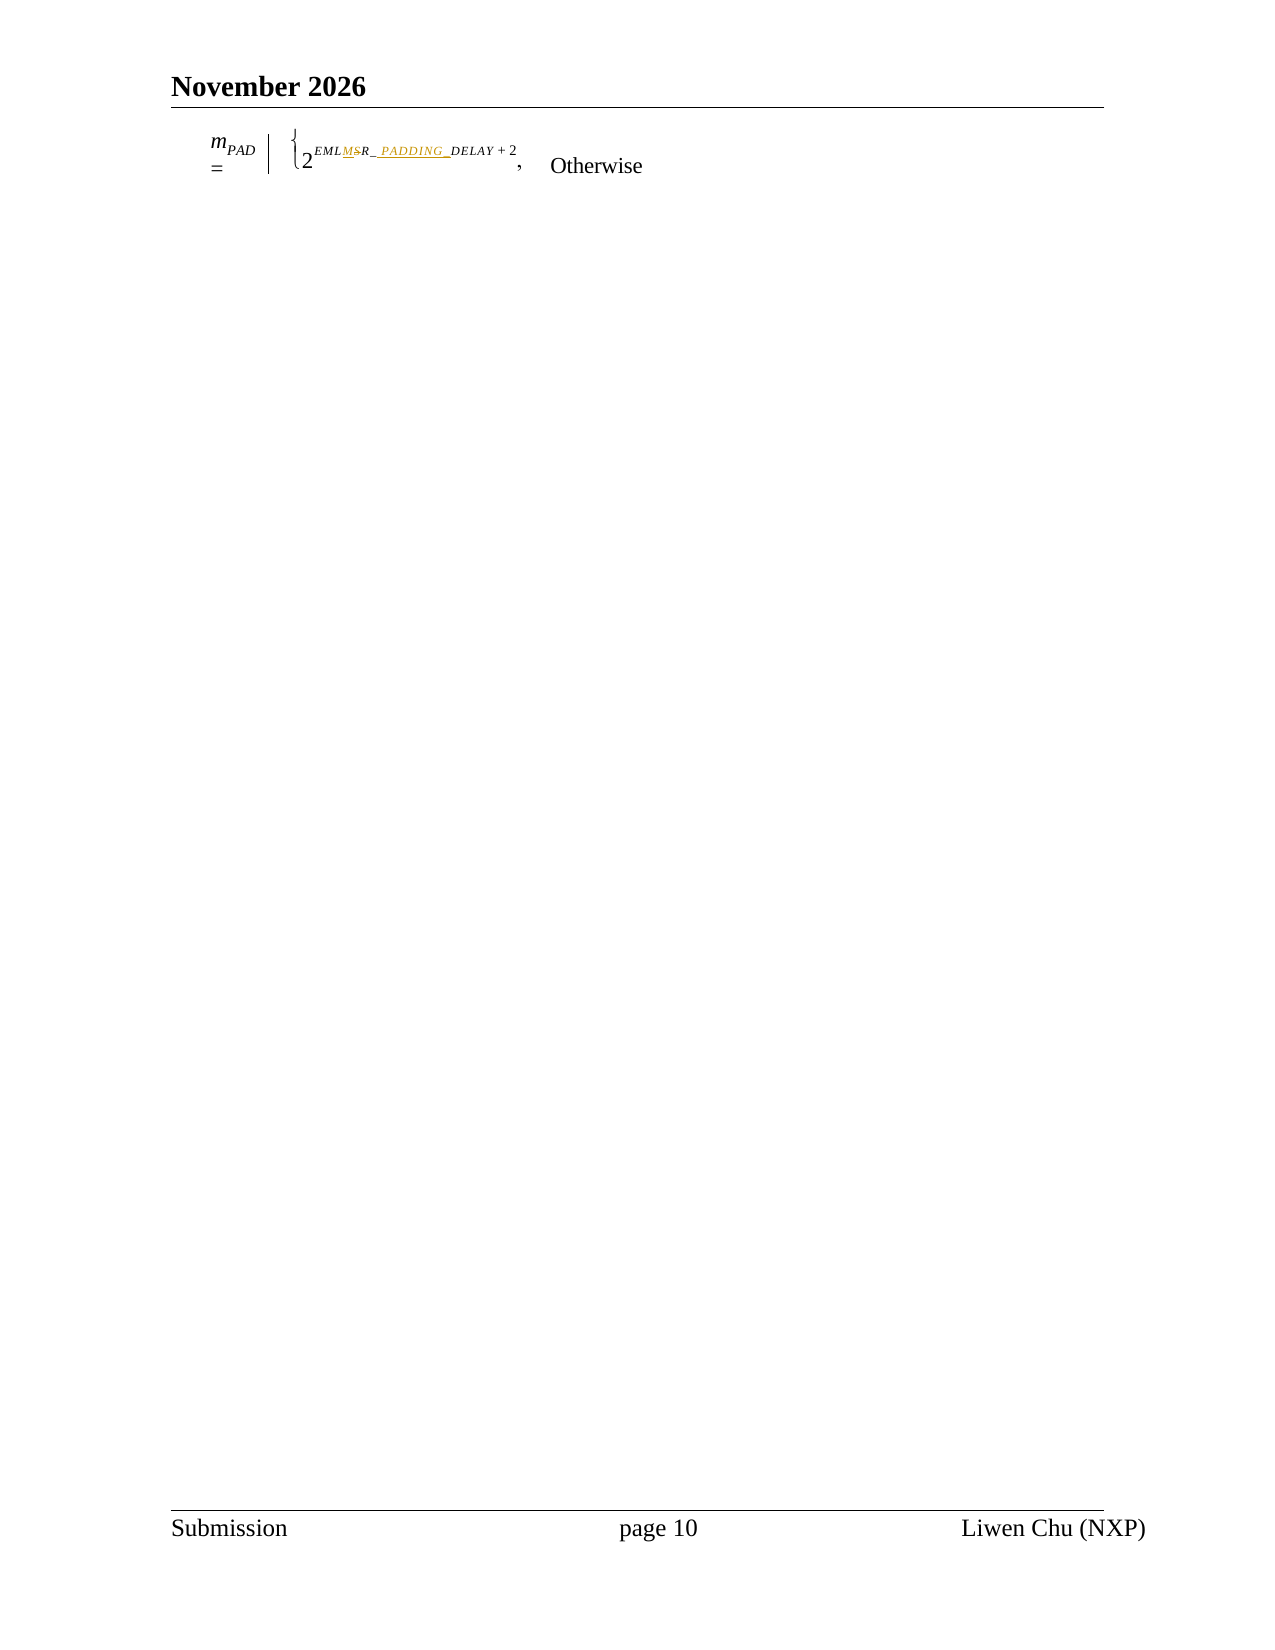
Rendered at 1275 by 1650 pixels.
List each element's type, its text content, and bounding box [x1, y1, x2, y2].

text Otherwise [550, 152, 1104, 179]
text mPAD = [210, 133, 279, 188]
text 2EMLR_DELAY + 2 [289, 134, 528, 174]
